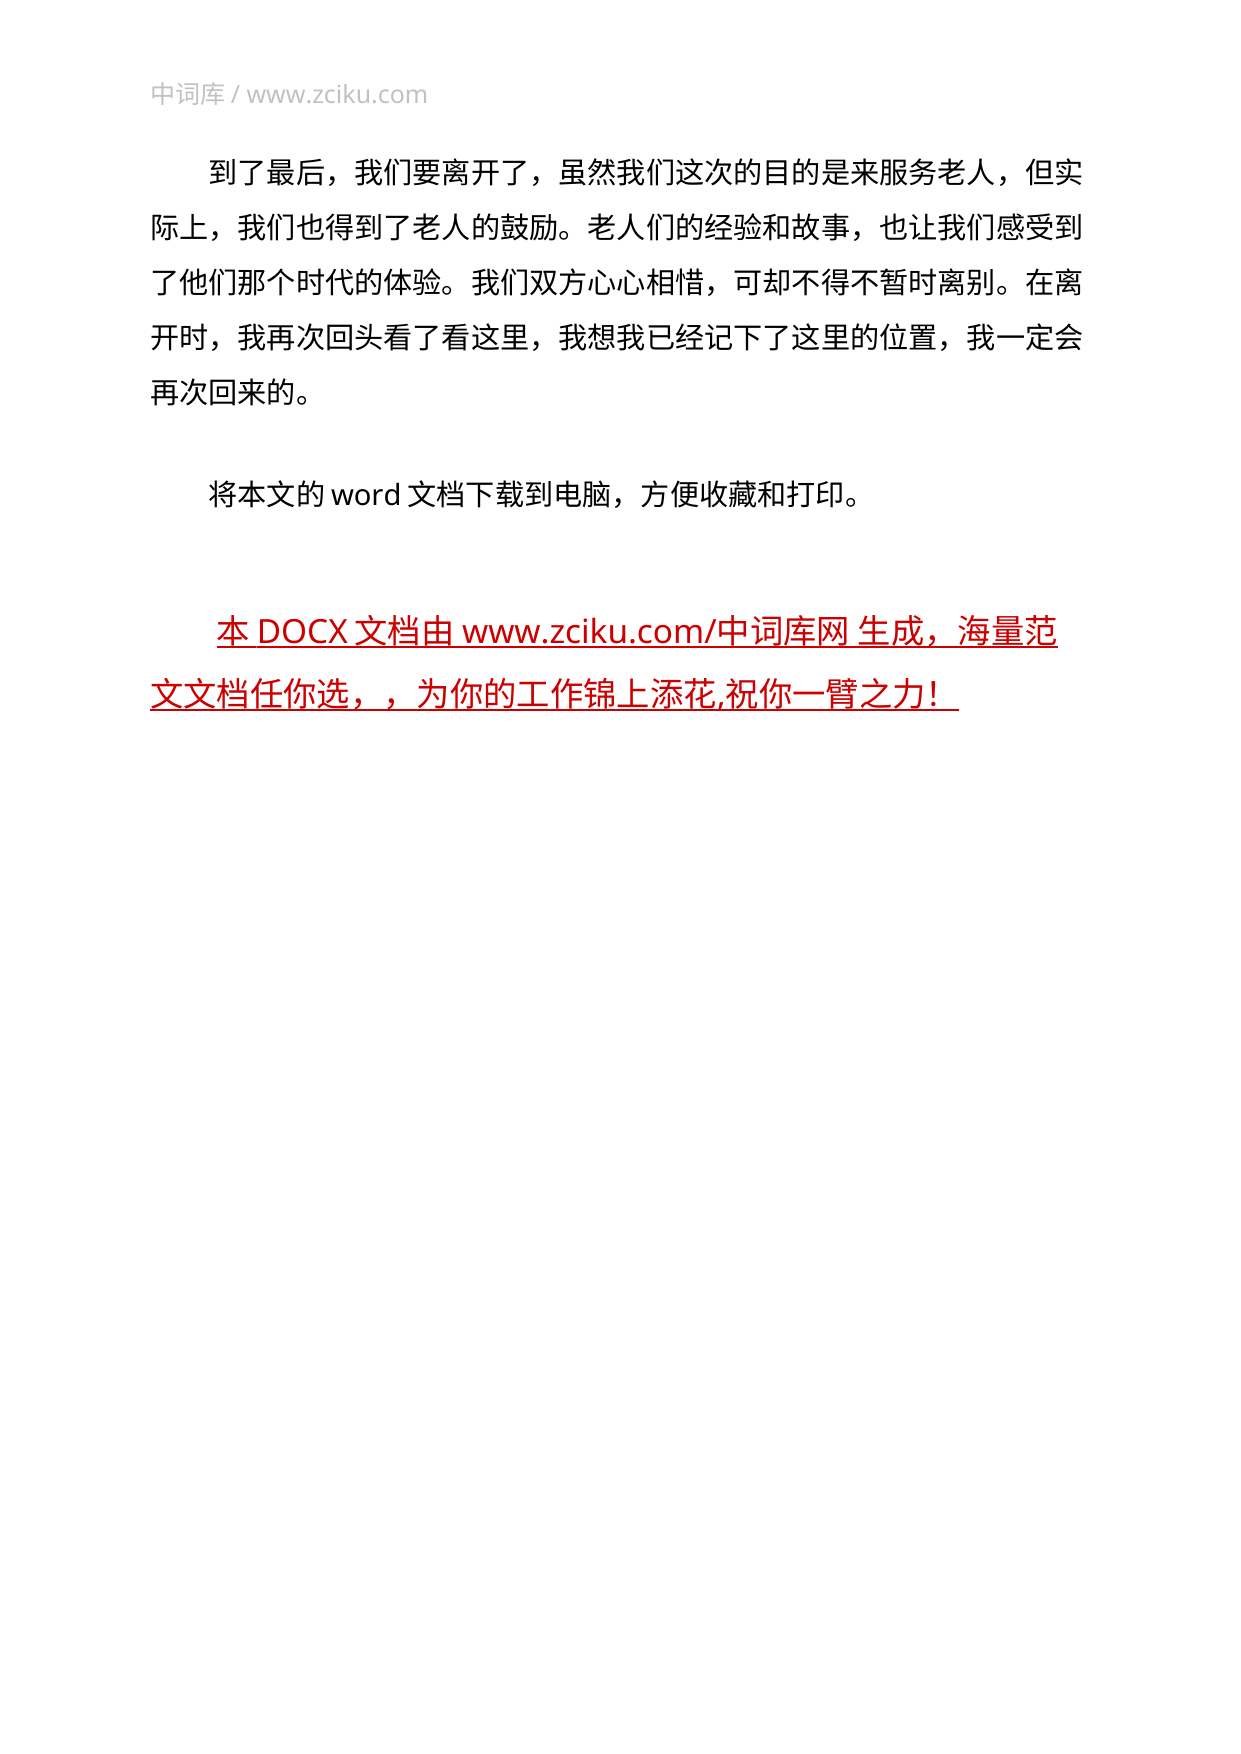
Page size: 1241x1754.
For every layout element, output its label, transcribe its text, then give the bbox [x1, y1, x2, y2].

text 到了最后，我们要离开了，虽然我们这次的目的是来服务老人，但实际上，我们也得到了老人的鼓励。老人们的经验和故事，也让我们感受到了他们那个时代的体验。我们双方心心相惜，可却不得不暂时离别。在离开时，我再次回头看了看这里，我想我已经记下了这里的位置，我一定会再次回来的。 [150, 150, 1090, 412]
text 本DOCX文档由 www.zciku.com/中词库网 生成，海量范文文档任你选，，为你的工作锦上添花,祝你一臂之力！ [150, 604, 1090, 716]
text 将本文的word文档下载到电脑，方便收藏和打印。 [150, 471, 1090, 514]
